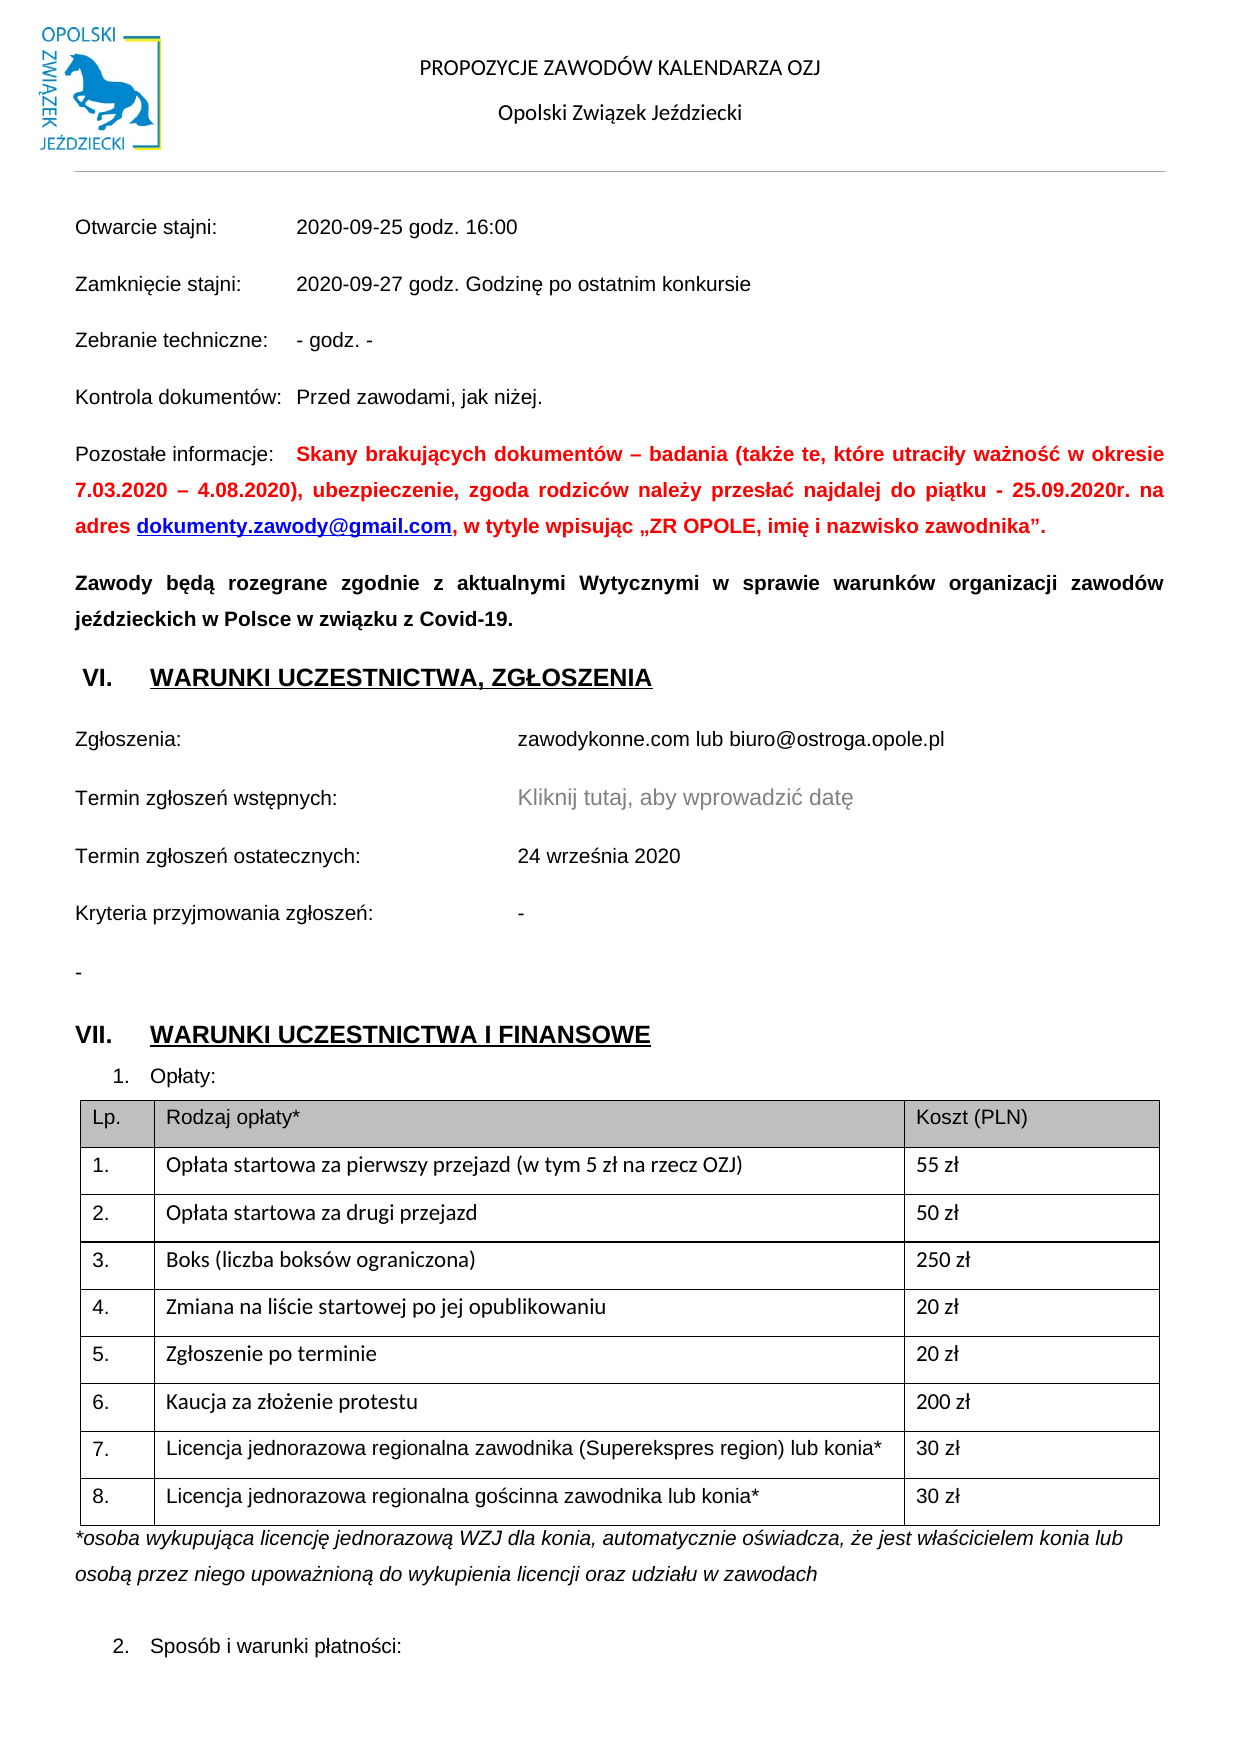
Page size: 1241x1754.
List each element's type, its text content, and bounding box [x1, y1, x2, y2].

table_cell [81, 1290, 154, 1336]
text *osoba wykupująca licencję jednorazową WZJ dla konia, automatycznie oświadcza, że jest właścicielem konia lub osobą przez niego upoważnioną do wykupienia licencji oraz udziału w zawodach [75, 1526, 1165, 1586]
text Zebranie techniczne: godz. [75, 328, 1165, 352]
list Sposób i warunki płatności: [112, 1634, 1165, 1658]
text Zawody będą rozegrane zgodnie z aktualnymi Wytycznymi w sprawie warunków organizacji zawodów jeździeckich w Polsce w związku z Covid-19. [75, 570, 1165, 630]
table_cell [81, 1479, 154, 1525]
table_header Koszt (PLN) [905, 1101, 1159, 1147]
text Kryteria przyjmowania zgłoszeń: - [75, 901, 1165, 925]
table_cell [81, 1384, 154, 1431]
table_header Lp. [81, 1101, 154, 1147]
text Zamknięcie stajni: godz. [75, 271, 1165, 295]
list Opłaty: [112, 1064, 1165, 1088]
table_cell [81, 1148, 154, 1194]
table_cell [81, 1432, 154, 1478]
table_header Rodzaj opłaty* [155, 1101, 904, 1147]
text Pozostałe informacje: [75, 442, 1165, 538]
text Termin zgłoszeń wstępnych: [75, 784, 1165, 810]
list WARUNKI UCZESTNICTWA I FINANSOWE [112, 1021, 1165, 1049]
list WARUNKI UCZESTNICTWA, ZGŁOSZENIA [112, 663, 1165, 692]
table_cell Licencja jednorazowa regionalna zawodnika (Superekspres region) lub konia* [155, 1432, 904, 1478]
table_cell [81, 1337, 154, 1383]
table_cell 30 zł [905, 1479, 1159, 1525]
text Zgłoszenia: [75, 727, 1165, 751]
table_cell Licencja jednorazowa regionalna gościnna zawodnika lub konia* [155, 1479, 904, 1525]
text Kontrola dokumentów: Przed zawodami, jak niżej. [75, 385, 1165, 409]
picture [38, 27, 162, 150]
text Otwarcie stajni: godz. [75, 215, 1165, 239]
table_cell [81, 1243, 154, 1289]
table_cell [81, 1195, 154, 1241]
text Termin zgłoszeń ostatecznych: [75, 844, 1165, 868]
table_cell 30 zł [905, 1432, 1159, 1478]
